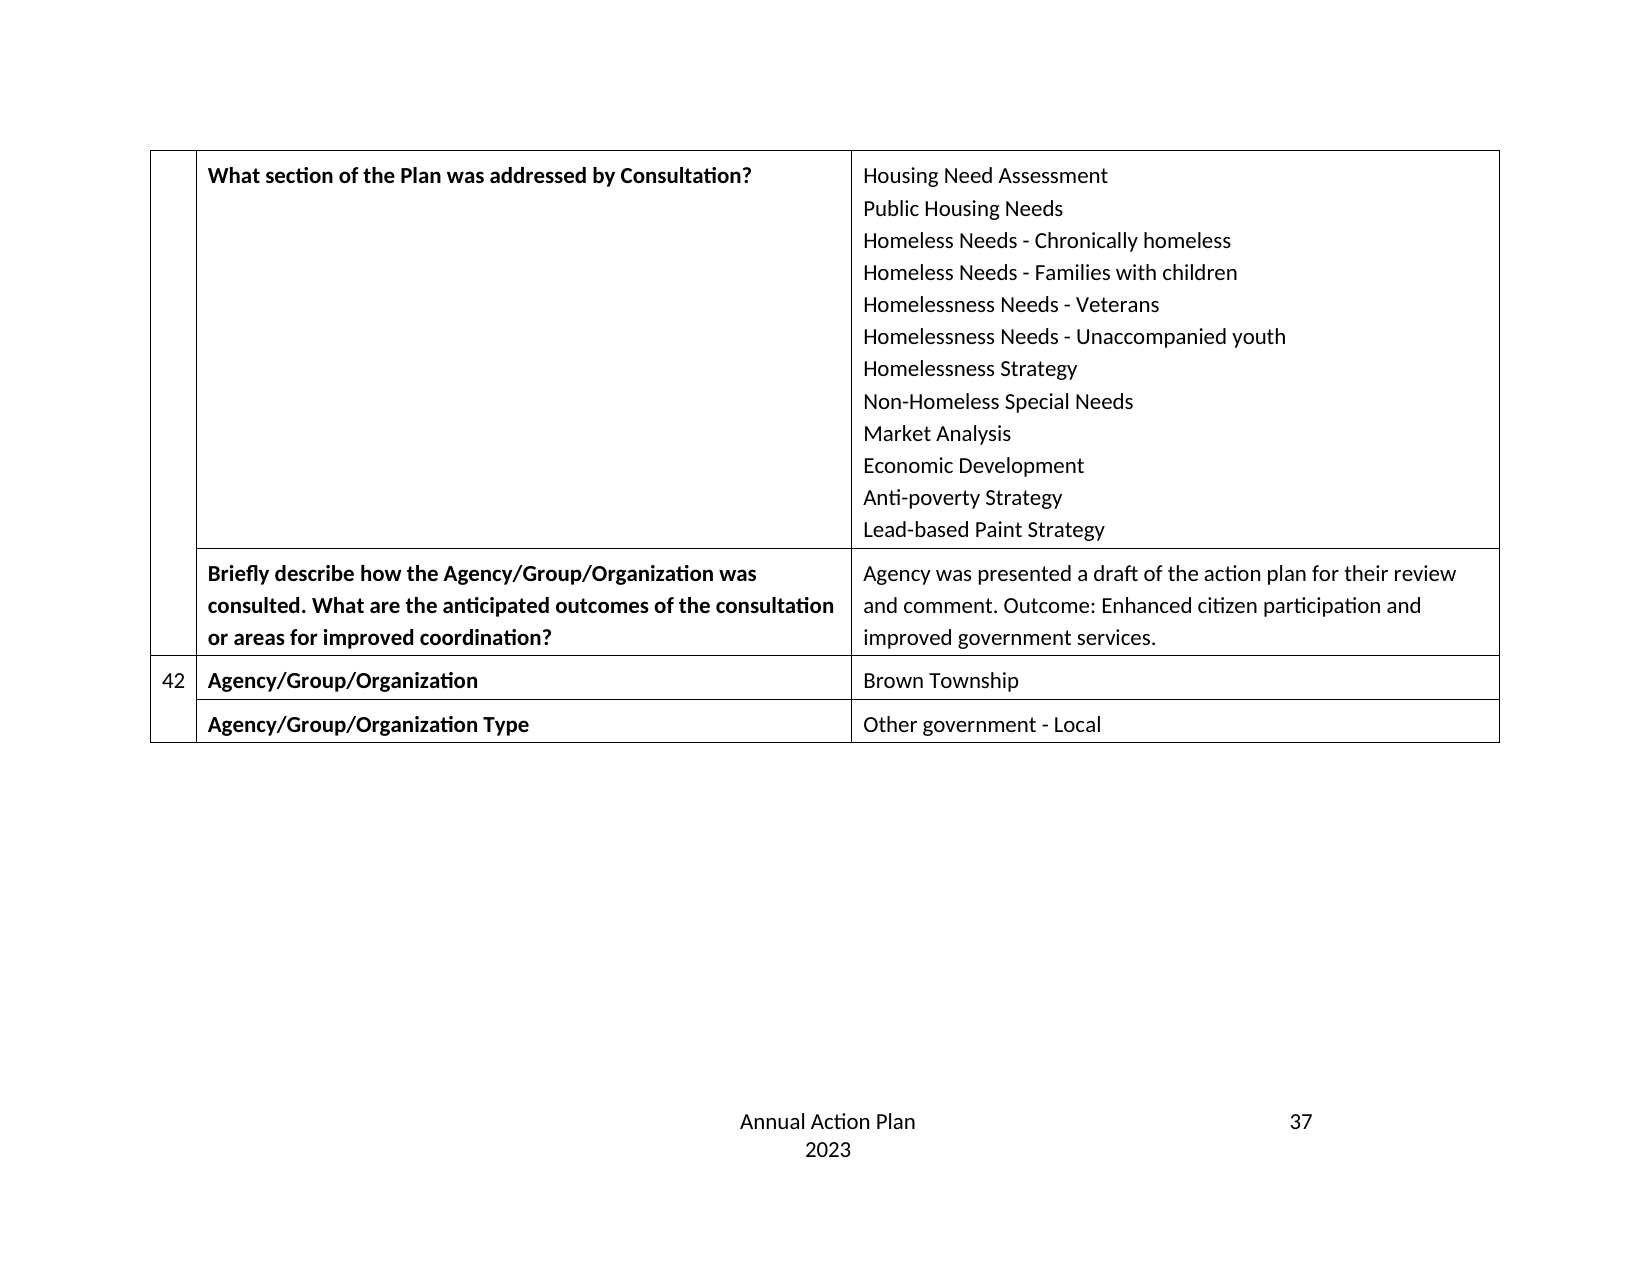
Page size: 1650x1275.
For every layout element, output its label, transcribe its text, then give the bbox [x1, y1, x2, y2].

table_cell What section of the Plan was addressed by Consultation? [197, 151, 851, 547]
table_cell Other government - Local [852, 700, 1499, 742]
table_cell Agency/Group/Organization [197, 656, 851, 698]
table_cell Agency was presented a draft of the action plan for their review and comment. Outcome: Enhanced citizen participation and improved government services. [852, 549, 1499, 655]
table_cell Briefly describe how the Agency/Group/Organization was consulted. What are the anticipated outcomes of the consultation or areas for improved coordination? [197, 549, 851, 655]
table_cell Housing Need Assessment Public Housing Needs Homeless Needs - Chronically homeless Homeless Needs - Families with children Homelessness Needs - Veterans Homelessness Needs - Unaccompanied youth Homelessness Strategy Non-Homeless Special Needs Market Analysis Economic Development Anti-poverty Strategy Lead-based Paint Strategy [852, 151, 1499, 547]
table_cell 42 [151, 656, 196, 742]
table_cell Agency/Group/Organization Type [197, 700, 851, 742]
table_cell Brown Township [852, 656, 1499, 698]
